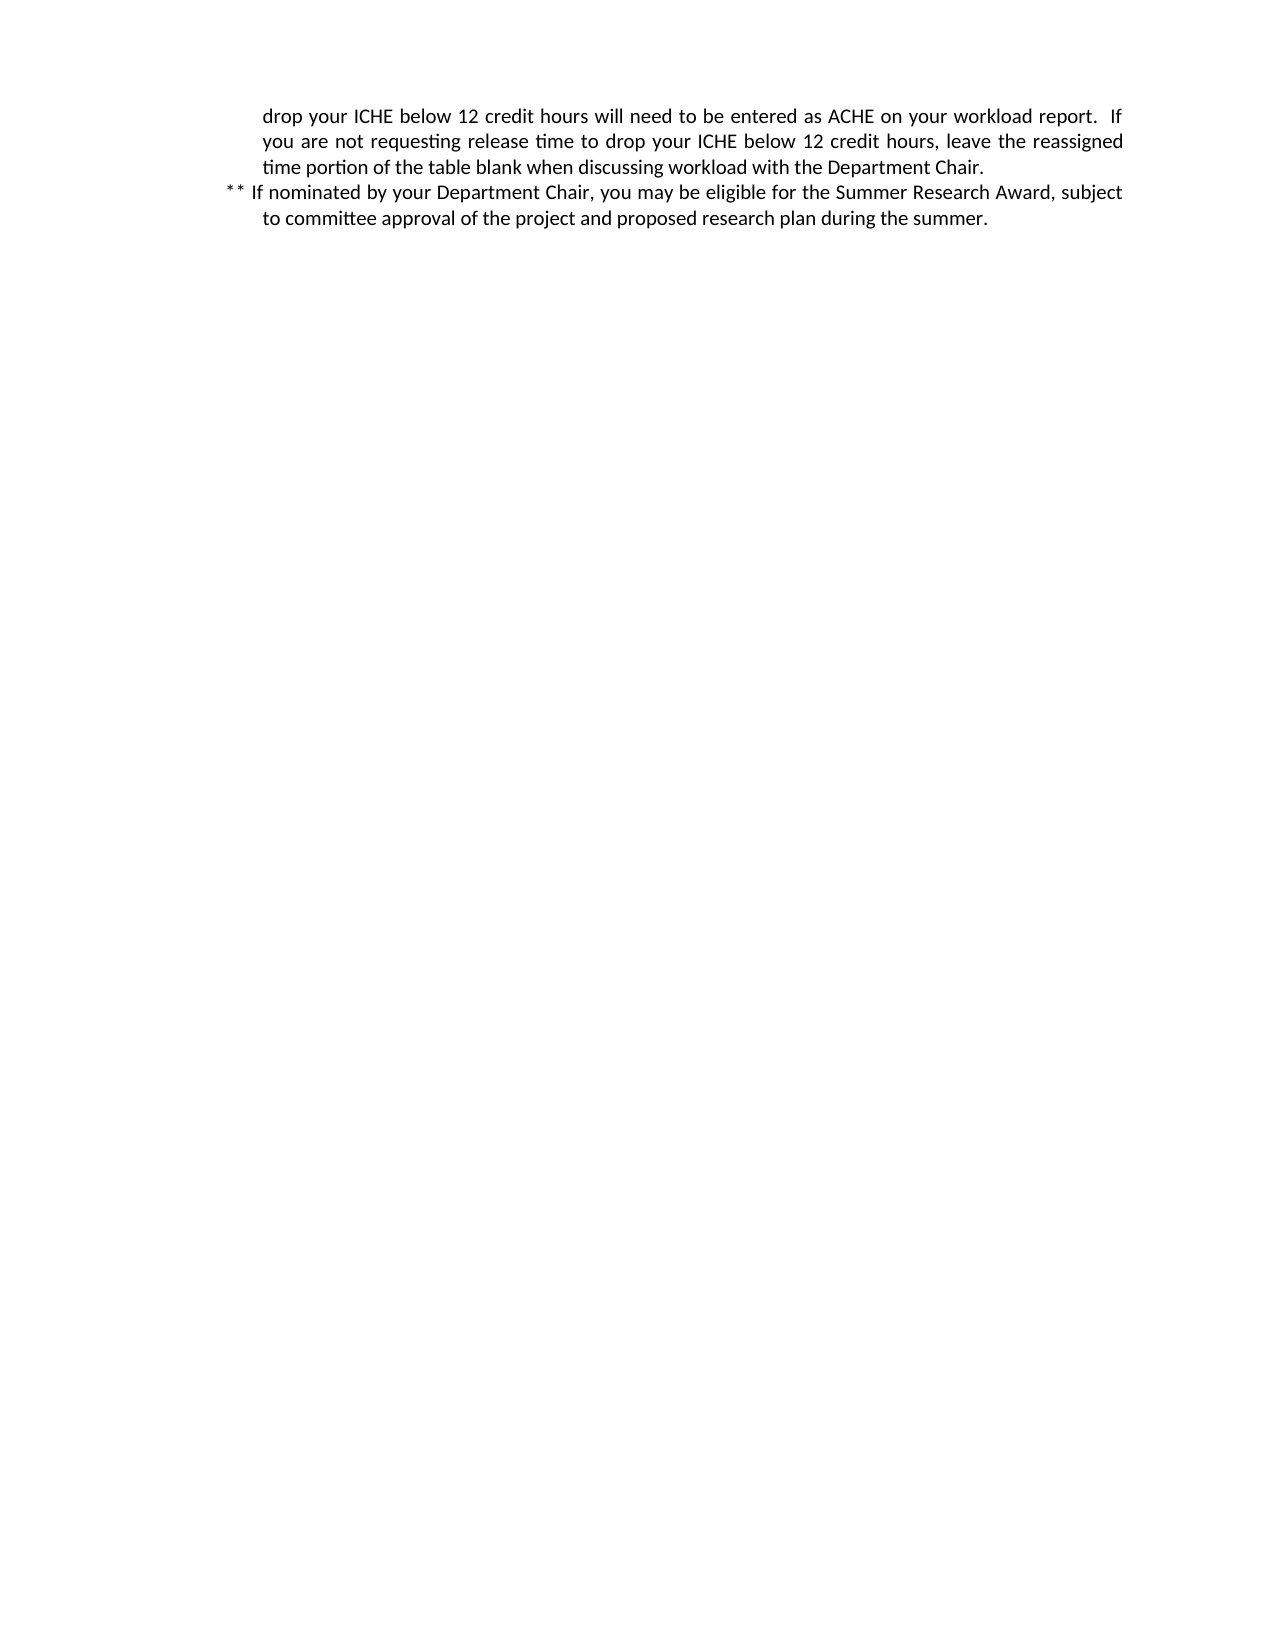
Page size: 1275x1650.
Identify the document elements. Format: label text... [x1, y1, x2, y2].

text ** If nominated by your Department Chair, you may be eligible for the Summer Research Award, subject to committee approval of the project and proposed research plan during the summer. [225, 179, 1125, 230]
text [225, 103, 1125, 179]
